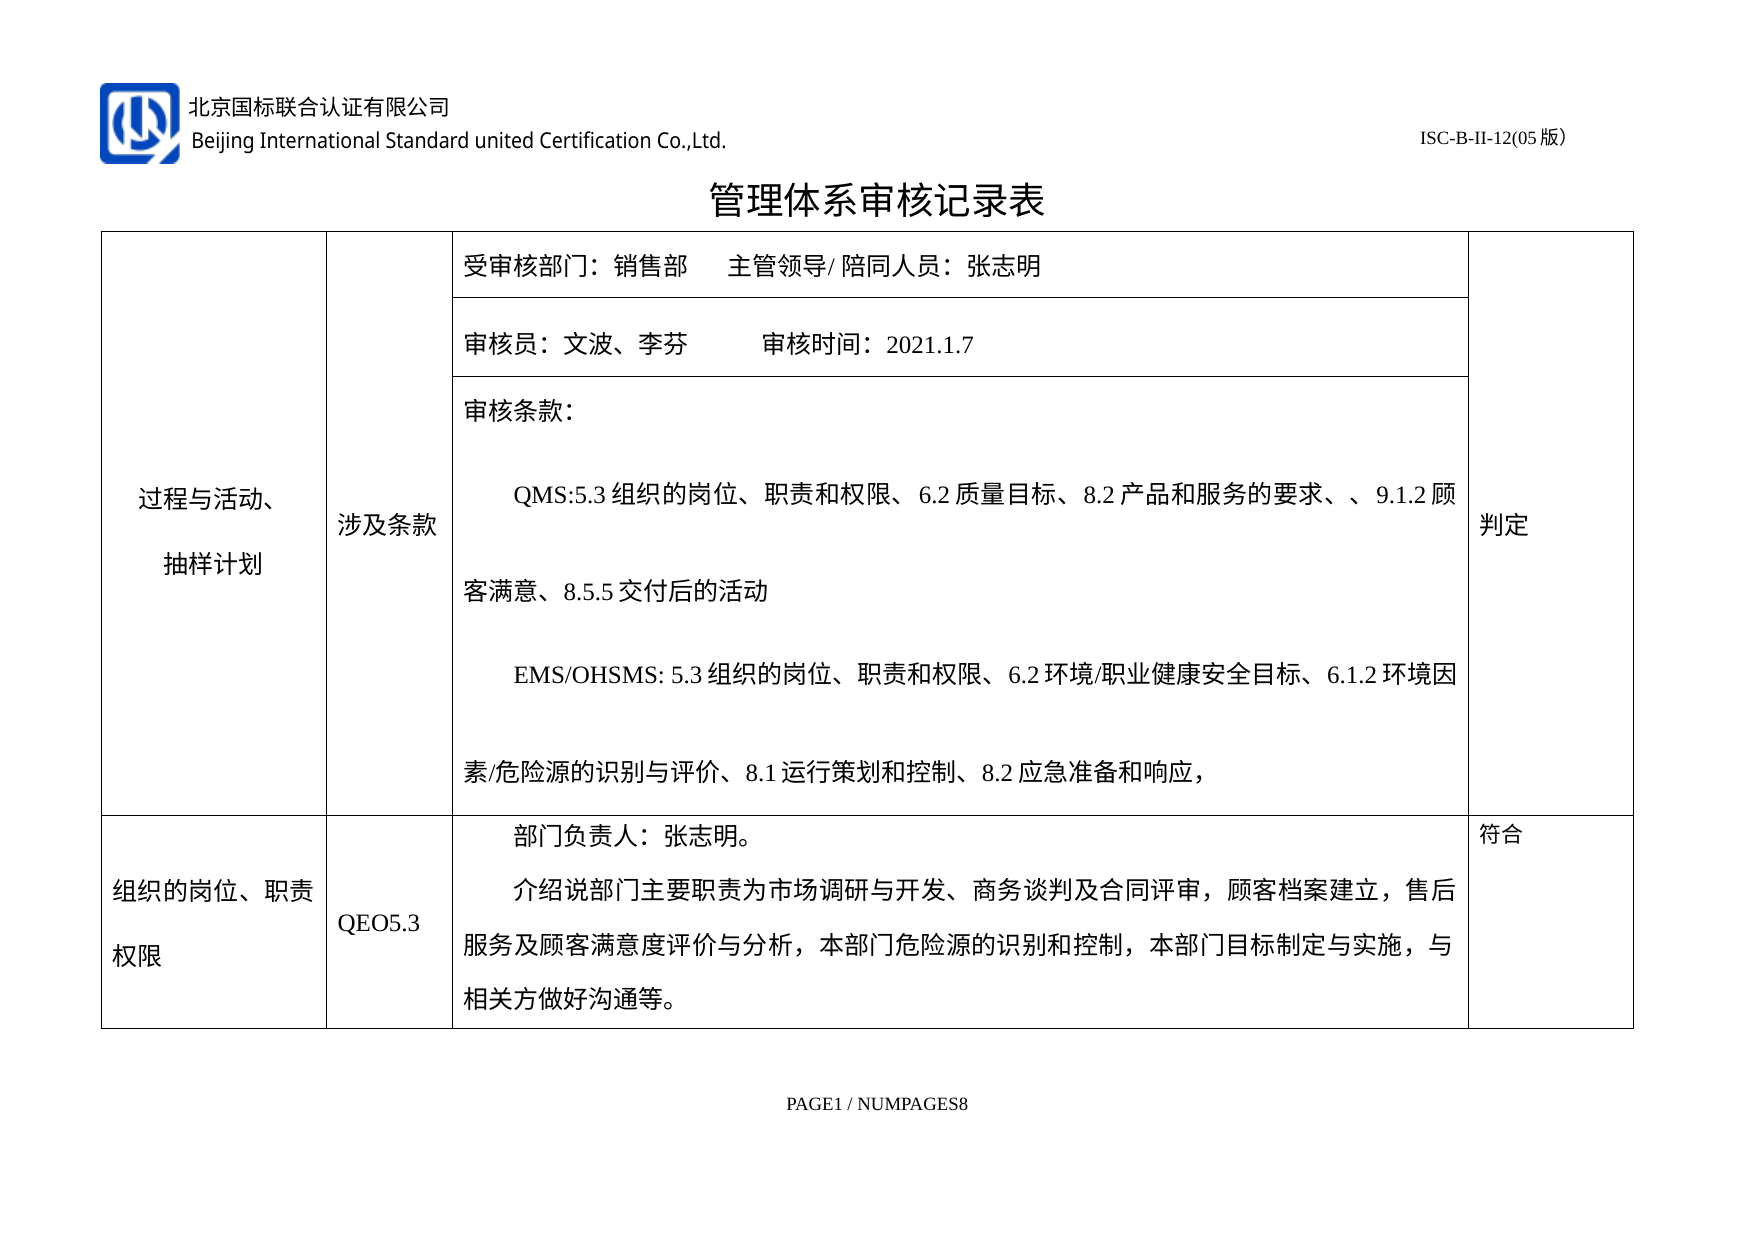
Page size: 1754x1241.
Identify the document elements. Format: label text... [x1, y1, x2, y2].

table_header 判定 [1469, 232, 1633, 815]
table_cell 组织的岗位、职责权限 [102, 816, 326, 1028]
table_cell QEO5.3 [327, 816, 452, 1028]
table_cell 审核员：文波、李芬 审核时间：2021.1.7 [453, 298, 1468, 376]
table_cell 部门负责人：张志明。 介绍说部门主要职责为市场调研与开发、商务谈判及合同评审，顾客档案建立，售后服务及顾客满意度评价与分析，本部门危险源的识别和控制，本部门目标制定与实施，与相关方做好沟通等。 [453, 816, 1468, 1028]
table_header 涉及条款 [327, 232, 452, 815]
table_header 受审核部门：销售部 主管领导/ 陪同人员：张志明 [453, 232, 1468, 297]
table_header 过程与活动、 抽样计划 [102, 232, 326, 815]
table_cell 审核条款： QMS:5.3组织的岗位、职责和权限、6.2质量目标、8.2产品和服务的要求、、9.1.2顾客满意、8.5.5交付后的活动 EMS/OHSMS: 5.3组织的岗位、职责和权限、6.2环境/职业健康安全目标、6.1.2环境因素/危险源的识别与评价、8.1运行策划和控制、8.2应急准备和响应， [453, 377, 1468, 815]
text 管理体系审核记录表 [112, 166, 1641, 231]
picture [100, 83, 180, 164]
table_cell 符合 [1469, 816, 1633, 1028]
